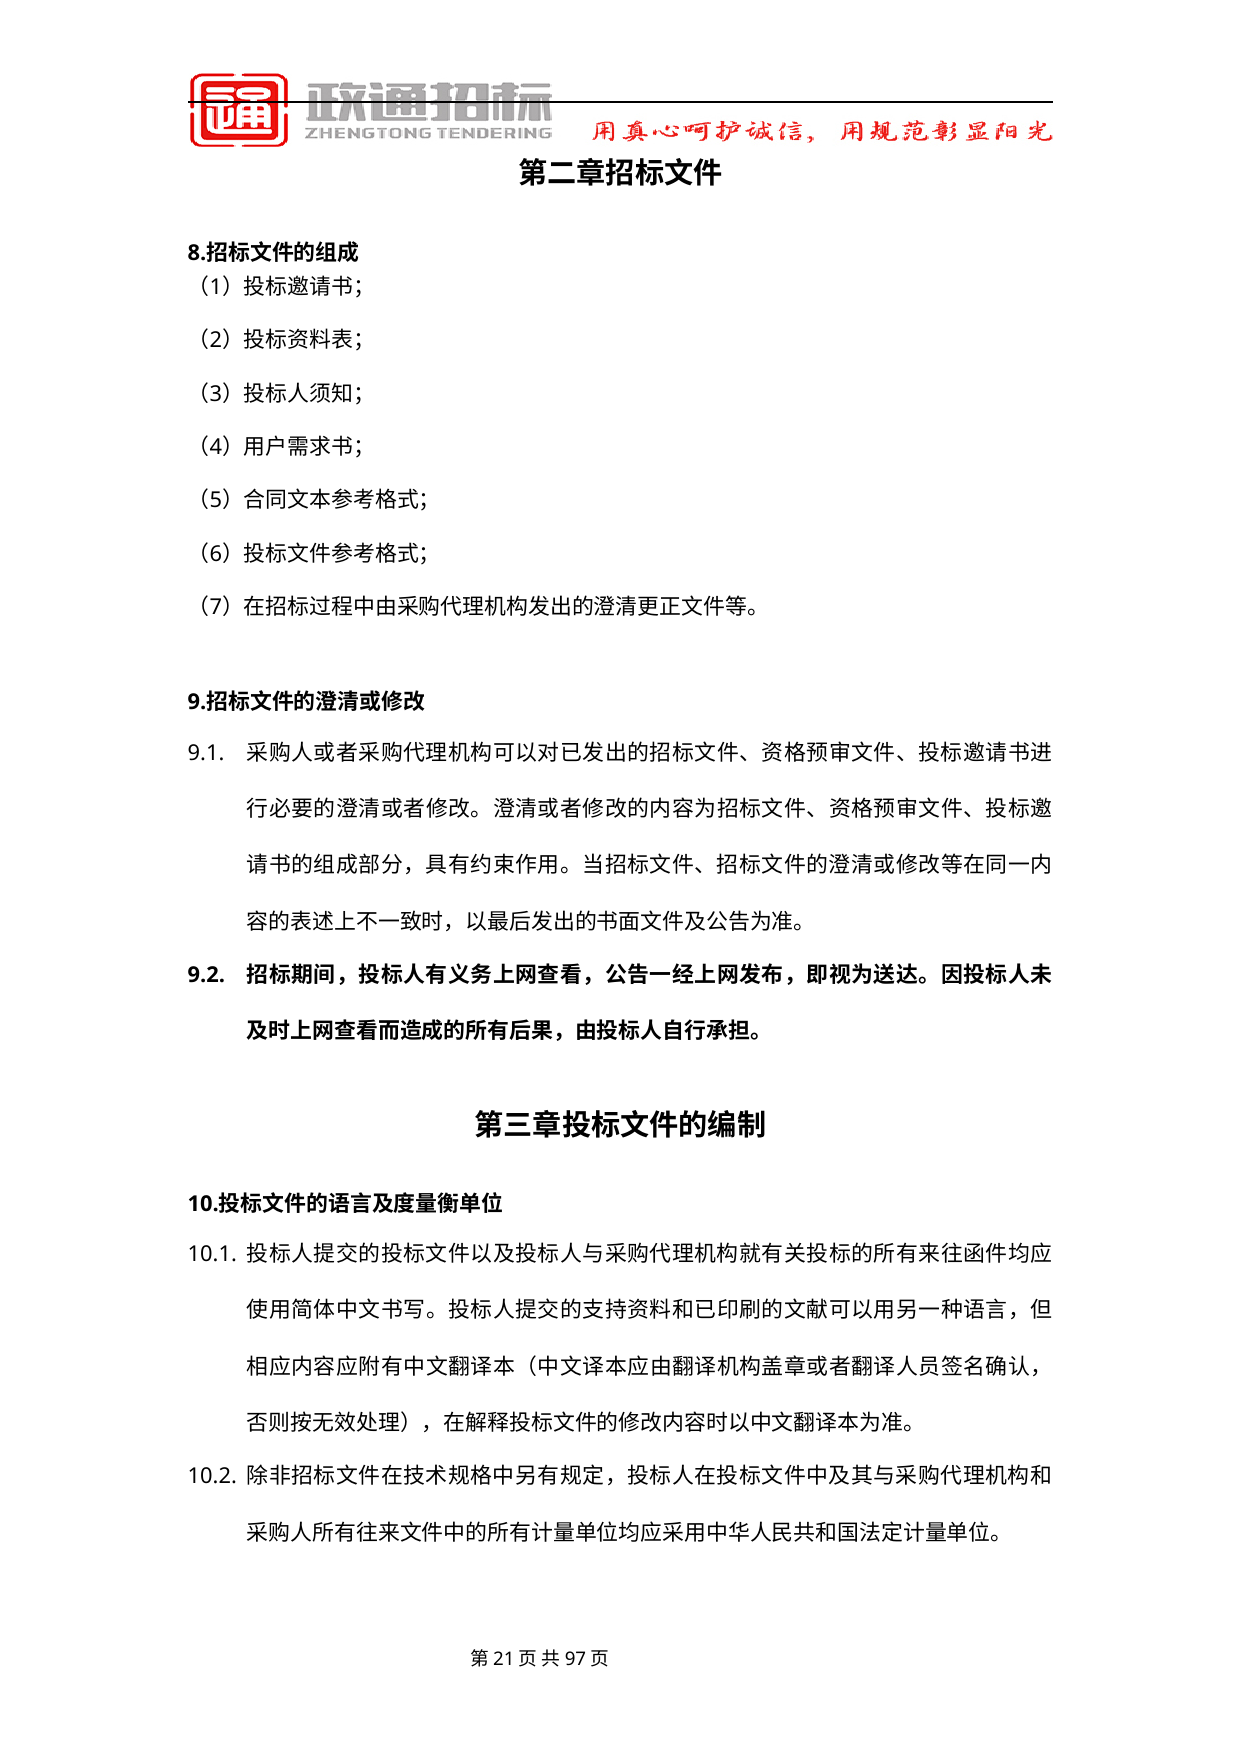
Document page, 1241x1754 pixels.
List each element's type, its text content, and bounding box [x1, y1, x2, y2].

subtitle 8.招标文件的组成 [187, 234, 1053, 266]
subtitle 第三章投标文件的编制 [187, 1101, 1053, 1143]
text （4）用户需求书； [187, 426, 1053, 464]
subtitle 10.投标文件的语言及度量衡单位 [187, 1186, 1053, 1217]
text （6）投标文件参考格式； [187, 533, 1053, 571]
text （7）在招标过程中由采购代理机构发出的澄清更正文件等。 [187, 586, 1053, 624]
subtitle 9.招标文件的澄清或修改 [187, 684, 1053, 716]
list 除非招标文件在技术规格中另有规定，投标人在投标文件中及其与采购代理机构和采购人所有往来文件中的所有计量单位均应采用中华人民共和国法定计量单位。 [187, 1455, 1053, 1549]
list 采购人或者采购代理机构可以对已发出的招标文件、资格预审文件、投标邀请书进行必要的澄清或者修改。澄清或者修改的内容为招标文件、资格预审文件、投标邀请书的组成部分，具有约束作用。当招标文件、招标文件的澄清或修改等在同一内容的表述上不一致时，以最后发出的书面文件及公告为准。 [187, 732, 1053, 938]
subtitle 第二章招标文件 [187, 150, 1053, 192]
list 招标期间，投标人有义务上网查看，公告一经上网发布，即视为送达。因投标人未及时上网查看而造成的所有后果，由投标人自行承担。 [187, 954, 1053, 1048]
text （5）合同文本参考格式； [187, 480, 1053, 517]
text （3）投标人须知； [187, 373, 1053, 411]
text （2）投标资料表； [187, 320, 1053, 357]
picture [188, 73, 1053, 101]
list 投标人提交的投标文件以及投标人与采购代理机构就有关投标的所有来往函件均应使用简体中文书写。投标人提交的支持资料和已印刷的文献可以用另一种语言，但相应内容应附有中文翻译本（中文译本应由翻译机构盖章或者翻译人员签名确认，否则按无效处理），在解释投标文件的修改内容时以中文翻译本为准。 [187, 1233, 1053, 1439]
text （1）投标邀请书； [187, 266, 1053, 304]
picture [188, 103, 1053, 147]
